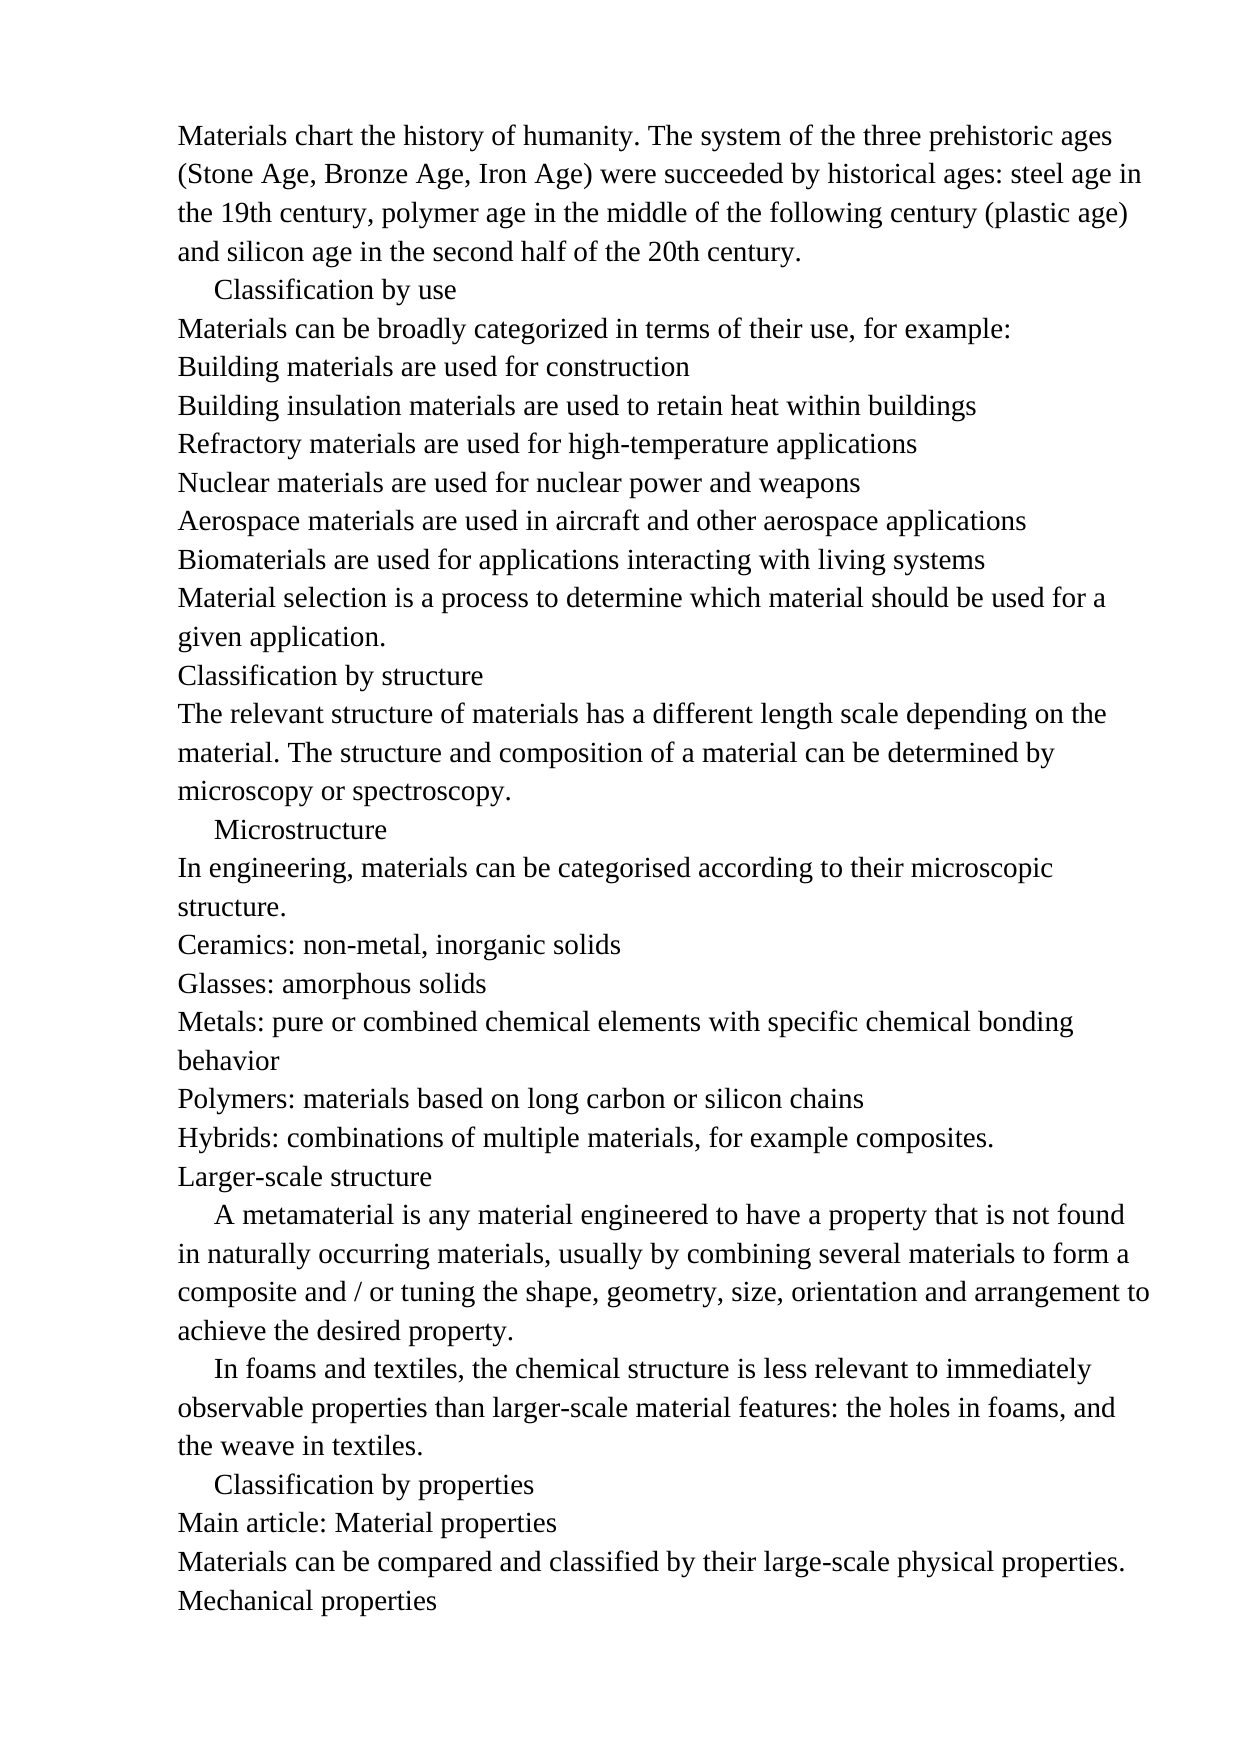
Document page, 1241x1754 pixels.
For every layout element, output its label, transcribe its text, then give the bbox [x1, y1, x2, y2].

text Refractory materials are used for high-temperature applications [177, 426, 1152, 460]
text Ceramics: non-metal, inorganic solids [177, 927, 1152, 961]
text Aerospace materials are used in aircraft and other aerospace applications [177, 503, 1152, 537]
text Main article: Material properties [177, 1506, 1152, 1539]
text Metals: pure or combined chemical elements with specific chemical bonding behavior [177, 1004, 1152, 1077]
text Hybrids: combinations of multiple materials, for example composites. [177, 1120, 1152, 1154]
text The relevant structure of materials has a different length scale depending on the material. The structure and composition of a material can be determined by microscopy or spectroscopy. [177, 696, 1152, 807]
text In foams and textiles, the chemical structure is less relevant to immediately observable properties than larger-scale material features: the holes in foams, and the weave in textiles. [177, 1351, 1152, 1462]
text Biomaterials are used for applications interacting with living systems [177, 542, 1152, 576]
text Materials can be broadly categorized in terms of their use, for example: [177, 311, 1152, 344]
text Larger-scale structure [177, 1159, 1152, 1192]
text A metamaterial is any material engineered to have a property that is not found in naturally occurring materials, usually by combining several materials to form a composite and / or tuning the shape, geometry, size, orientation and arrangement to achieve the desired property. [177, 1197, 1152, 1346]
text Classification by use [177, 272, 1152, 306]
text Polymers: materials based on long carbon or silicon chains [177, 1082, 1152, 1115]
text Mechanical properties [177, 1583, 1152, 1616]
text In engineering, materials can be categorised according to their microscopic structure. [177, 850, 1152, 922]
text Classification by structure [177, 658, 1152, 691]
text Material selection is a process to determine which material should be used for a given application. [177, 581, 1152, 653]
text Building insulation materials are used to retain heat within buildings [177, 388, 1152, 421]
text Materials can be compared and classified by their large-scale physical properties. [177, 1544, 1152, 1578]
text Classification by properties [177, 1467, 1152, 1501]
text Nuclear materials are used for nuclear power and weapons [177, 465, 1152, 498]
text Microstructure [177, 812, 1152, 845]
text Glasses: amorphous solids [177, 966, 1152, 999]
text Building materials are used for construction [177, 349, 1152, 383]
text Materials chart the history of humanity. The system of the three prehistoric ages (Stone Age, Bronze Age, Iron Age) were succeeded by historical ages: steel age in the 19th century, polymer age in the middle of the following century (plastic age) and silicon age in the second half of the 20th century. [177, 118, 1152, 267]
